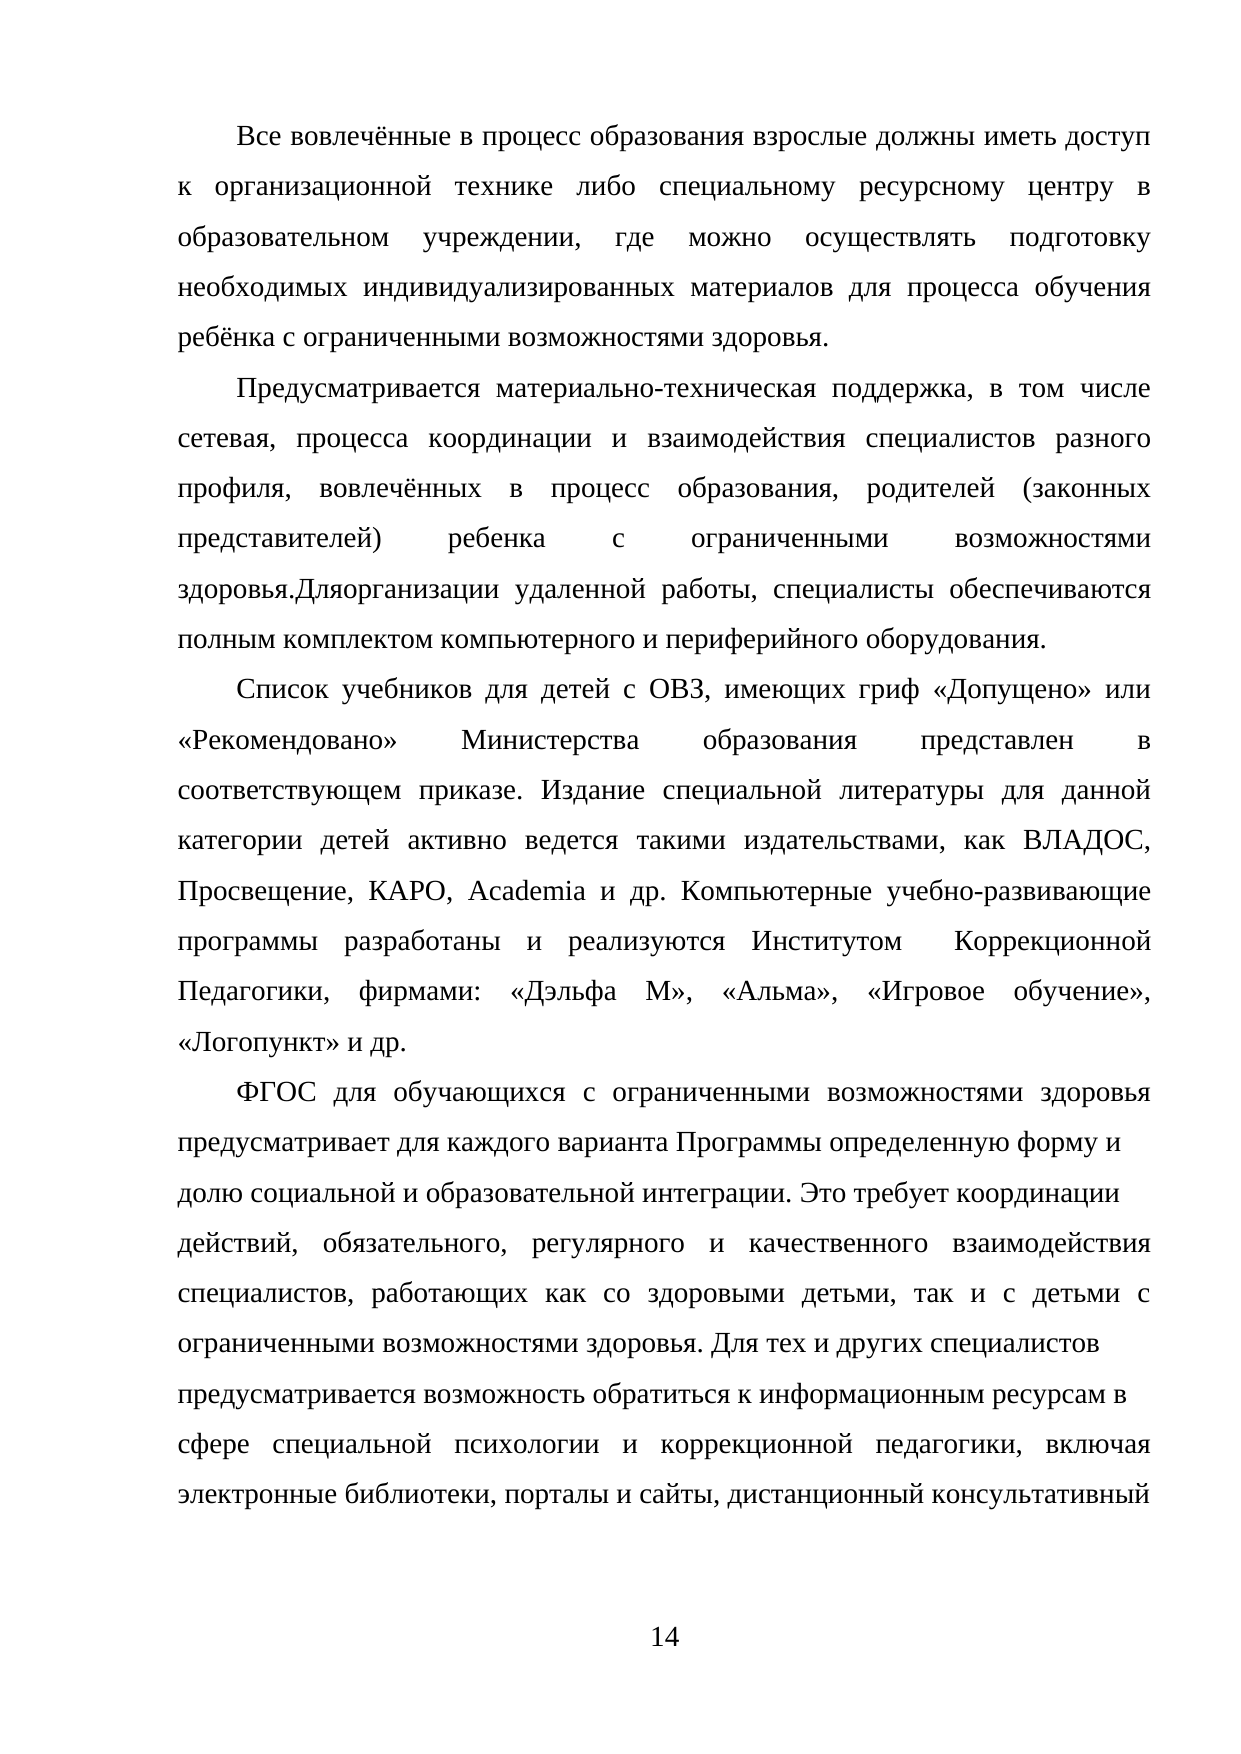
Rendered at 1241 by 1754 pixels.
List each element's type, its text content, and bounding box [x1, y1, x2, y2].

text Список учебников для детей с ОВЗ, имеющих гриф «Допущено» или «Рекомендовано» Министерства образования представлен в соответствующем приказе. Издание специальной литературы для данной категории детей активно ведется такими издательствами, как ВЛАДОС, Просвещение, КАРО, Academia и др. Компьютерные учебно-развивающие программы разработаны и реализуются Институтом Коррекционной Педагогики, фирмами: «Дэльфа М», «Альма», «Игровое обучение», «Логопункт» и др. [177, 672, 1152, 1057]
text предусматривается возможность обратиться к информационным ресурсам в [177, 1376, 1152, 1409]
text Предусматривается материально-техническая поддержка, в том числе сетевая, процесса координации и взаимодействия специалистов разного профиля, вовлечённых в процесс образования, родителей (законных представителей) ребенка с ограниченными возможностями здоровья.Дляорганизации удаленной работы, специалисты обеспечиваются полным комплектом компьютерного и периферийного оборудования. [177, 370, 1152, 655]
text ФГОС для обучающихся с ограниченными возможностями здоровья предусматривает для каждого варианта Программы определенную форму и [177, 1074, 1152, 1158]
text долю социальной и образовательной интеграции. Это требует координации [177, 1175, 1152, 1208]
text Все вовлечённые в процесс образования взрослые должны иметь доступ к организационной технике либо специальному ресурсному центру в образовательном учреждении, где можно осуществлять подготовку необходимых индивидуализированных материалов для процесса обучения ребёнка с ограниченными возможностями здоровья. [177, 118, 1152, 353]
text действий, обязательного, регулярного и качественного взаимодействия специалистов, работающих как со здоровыми детьми, так и с детьми с ограниченными возможностями здоровья. Для тех и других специалистов [177, 1225, 1152, 1359]
text сфере специальной психологии и коррекционной педагогики, включая электронные библиотеки, порталы и сайты, дистанционный консультативный [177, 1426, 1152, 1510]
